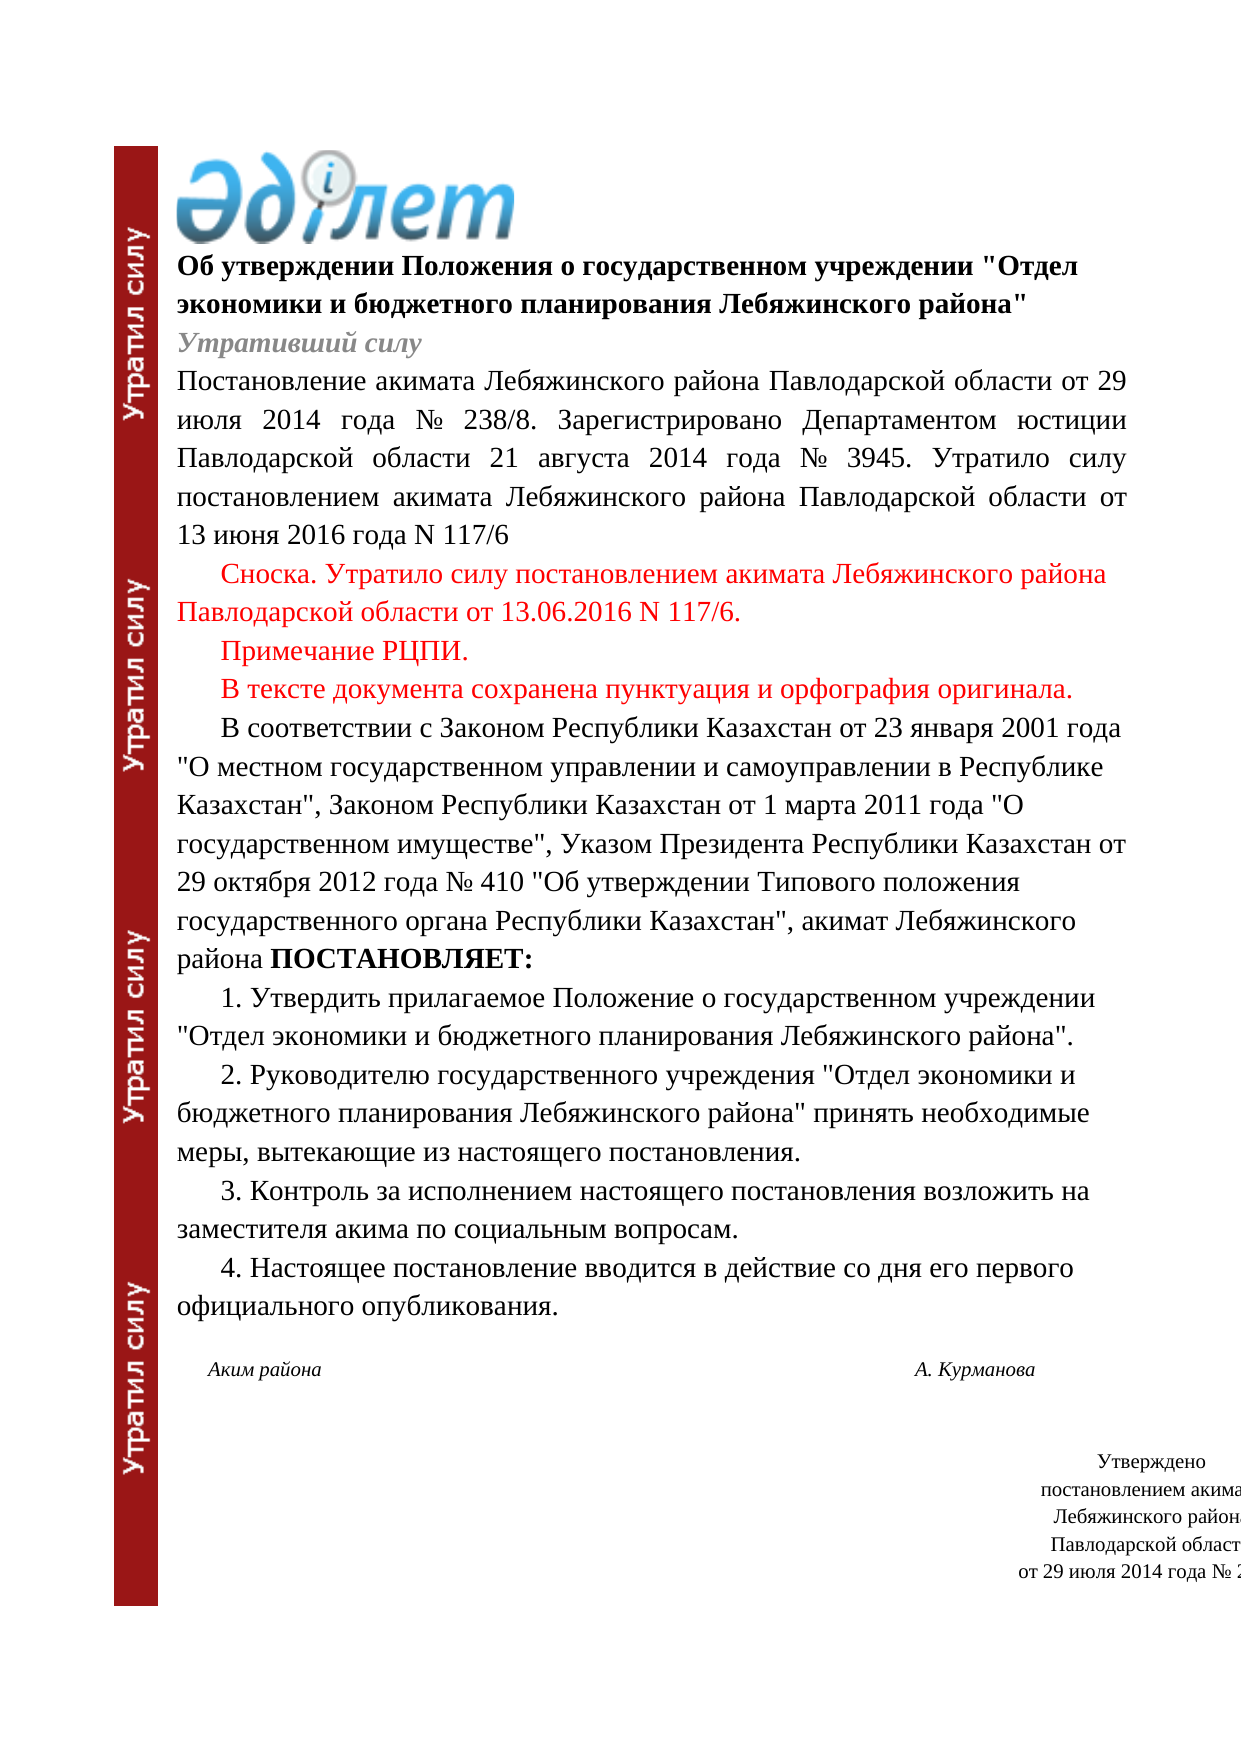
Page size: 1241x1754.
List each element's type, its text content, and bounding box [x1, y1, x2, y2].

text Постановление акимата Лебяжинского района Павлодарской области от 29 июля 2014 года № 238/8. Зарегистрировано Департаментом юстиции Павлодарской области 21 августа 2014 года № 3945. Утратило силу постановлением акимата Лебяжинского района Павлодарской области от 13 июня 2016 года N 117/6 [112, 363, 1128, 551]
picture [114, 320, 158, 325]
picture [114, 1352, 158, 1356]
table_header Утверждено постановлением акимата Лебяжинского района Павлодарской области от 29 июля 2014 года № 238/8 [912, 1447, 1240, 1589]
text Сноска. Утратило силу постановлением акимата Лебяжинского района Павлодарской области от 13.06.2016 N 117/6. Примечание РЦПИ. В тексте документа сохранена пунктуация и орфография оригинала. В соответствии с Законом Республики Казахстан от 23 января 2001 года "О местном государственном управлении и самоуправлении в Республике Казахстан", Законом Республики Казахстан от 1 марта 2011 года "О государственном имуществе", Указом Президента Республики Казахстан от 29 октября 2012 года № 410 "Об утверждении Типового положения государственного органа Республики Казахстан", акимат Лебяжинского района ПОСТАНОВЛЯЕТ: 1. Утвердить прилагаемое Положение о государственном учреждении "Отдел экономики и бюджетного планирования Лебяжинского района". 2. Руководителю государственного учреждения "Отдел экономики и бюджетного планирования Лебяжинского района" принять необходимые меры, вытекающие из настоящего постановления. 3. Контроль за исполнением настоящего постановления возложить на заместителя акима по социальным вопросам. 4. Настоящее постановление вводится в действие со дня его первого официального опубликования. [112, 556, 1128, 1352]
picture [114, 146, 158, 248]
picture [114, 358, 158, 363]
text Утративший силу [112, 325, 1128, 358]
picture [114, 1387, 158, 1447]
picture [114, 1589, 158, 1606]
text Об утверждении Положения о государственном учреждении "Отдел экономики и бюджетного планирования Лебяжинского района" [112, 248, 1128, 320]
table_header А. Курманова [913, 1356, 1240, 1387]
picture [114, 551, 158, 556]
table_header [101, 1447, 912, 1589]
table_header Аким района [101, 1356, 913, 1387]
picture [176, 150, 515, 244]
